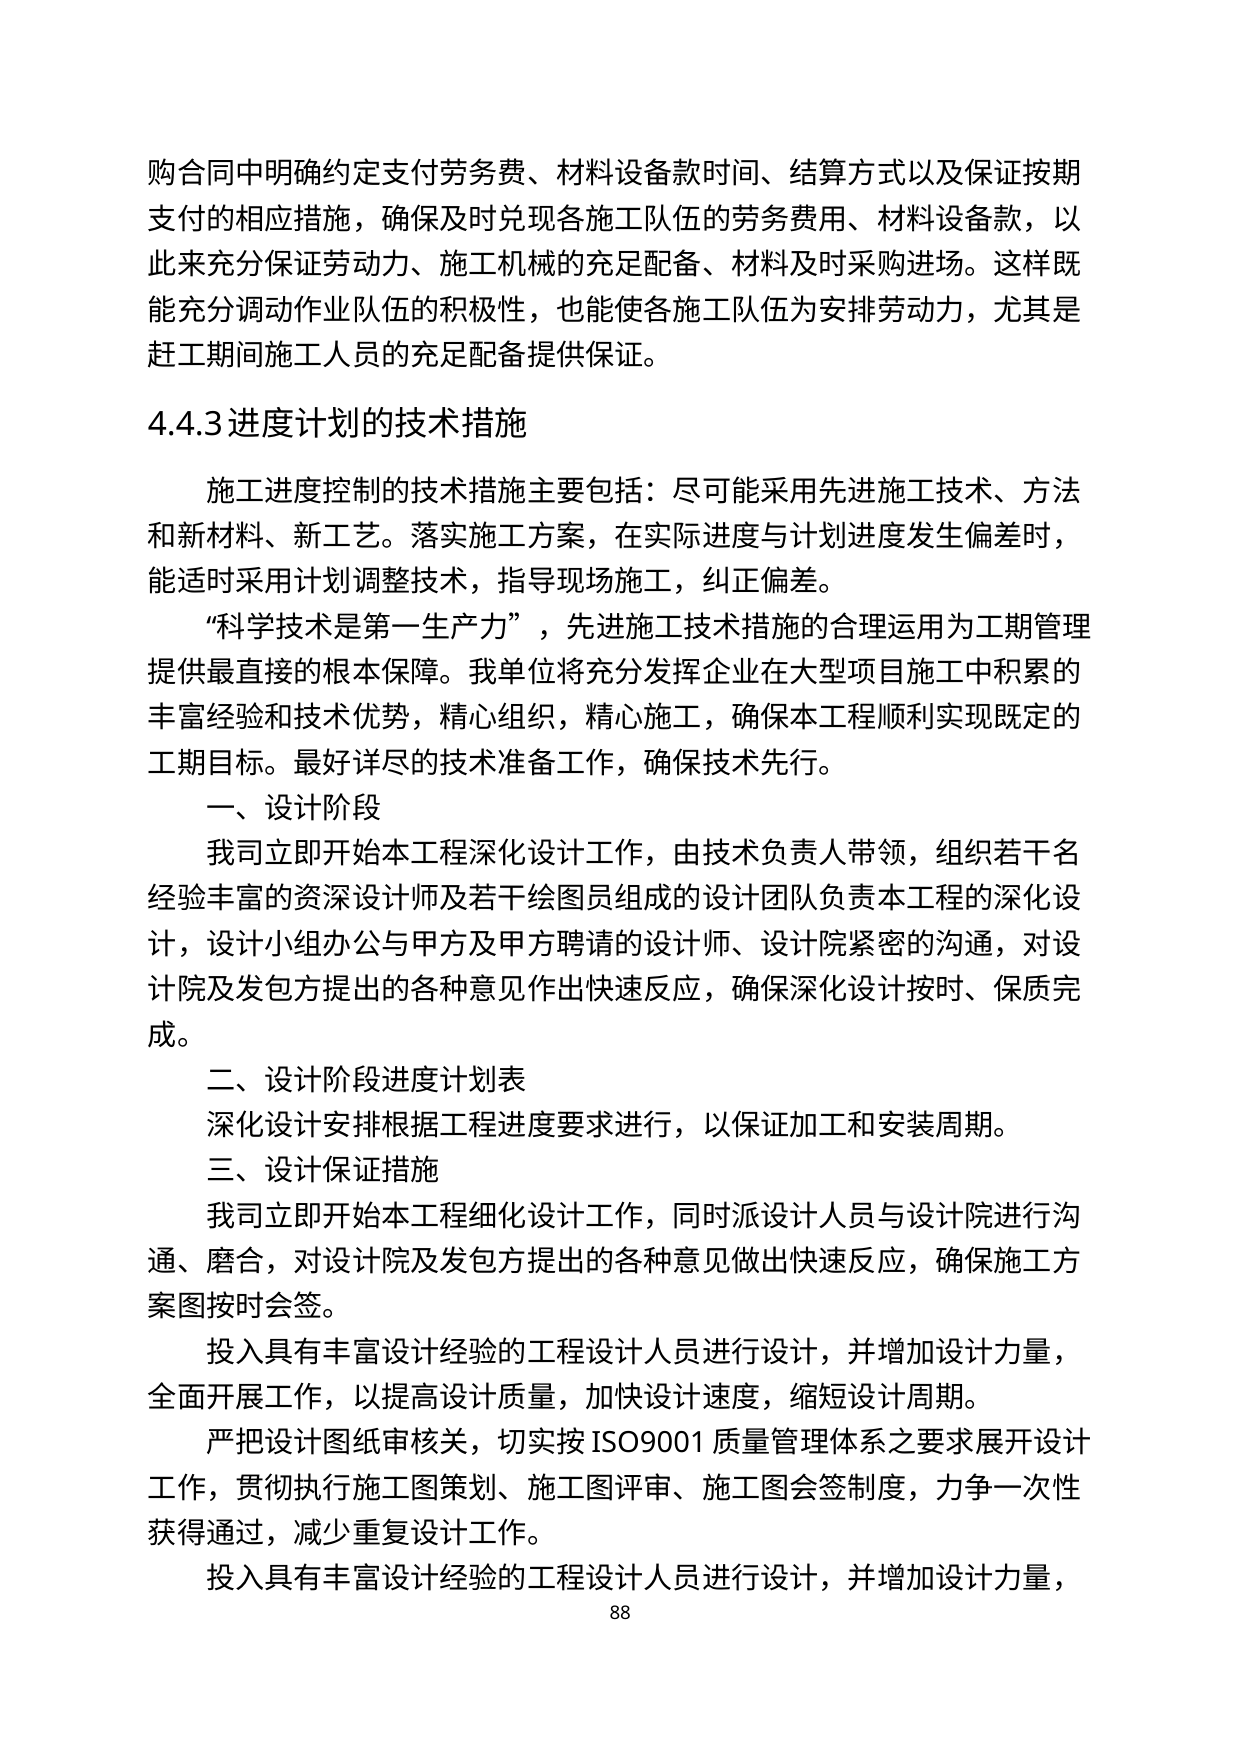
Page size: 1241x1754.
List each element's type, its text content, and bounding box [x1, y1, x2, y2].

text 我司立即开始本工程深化设计工作，由技术负责人带领，组织若干名经验丰富的资深设计师及若干绘图员组成的设计团队负责本工程的深化设计，设计小组办公与甲方及甲方聘请的设计师、设计院紧密的沟通，对设计院及发包方提出的各种意见作出快速反应，确保深化设计按时、保质完成。 [148, 828, 1092, 1055]
subtitle 进度计划的技术措施 [148, 375, 1092, 466]
text 施工进度控制的技术措施主要包括：尽可能采用先进施工技术、方法和新材料、新工艺。落实施工方案，在实际进度与计划进度发生偏差时，能适时采用计划调整技术，指导现场施工，纠正偏差。 [148, 466, 1092, 602]
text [148, 1327, 1092, 1417]
text 二、设计阶段进度计划表 [148, 1055, 1092, 1100]
text 我司立即开始本工程细化设计工作，同时派设计人员与设计院进行沟通、磨合，对设计院及发包方提出的各种意见做出快速反应，确保施工方案图按时会签。 [148, 1191, 1092, 1327]
text 一、设计阶段 [148, 783, 1092, 828]
text “科学技术是第一生产力”，先进施工技术措施的合理运用为工期管理提供最直接的根本保障。我单位将充分发挥企业在大型项目施工中积累的丰富经验和技术优势，精心组织，精心施工，确保本工程顺利实现既定的工期目标。最好详尽的技术准备工作，确保技术先行。 [148, 602, 1092, 783]
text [148, 1553, 1092, 1599]
text 三、设计保证措施 [148, 1146, 1092, 1191]
text 深化设计安排根据工程进度要求进行，以保证加工和安装周期。 [148, 1100, 1092, 1146]
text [148, 149, 1092, 375]
text 严把设计图纸审核关，切实按ISO9001质量管理体系之要求展开设计工作，贯彻执行施工图策划、施工图评审、施工图会签制度，力争一次性获得通过，减少重复设计工作。 [148, 1417, 1092, 1553]
